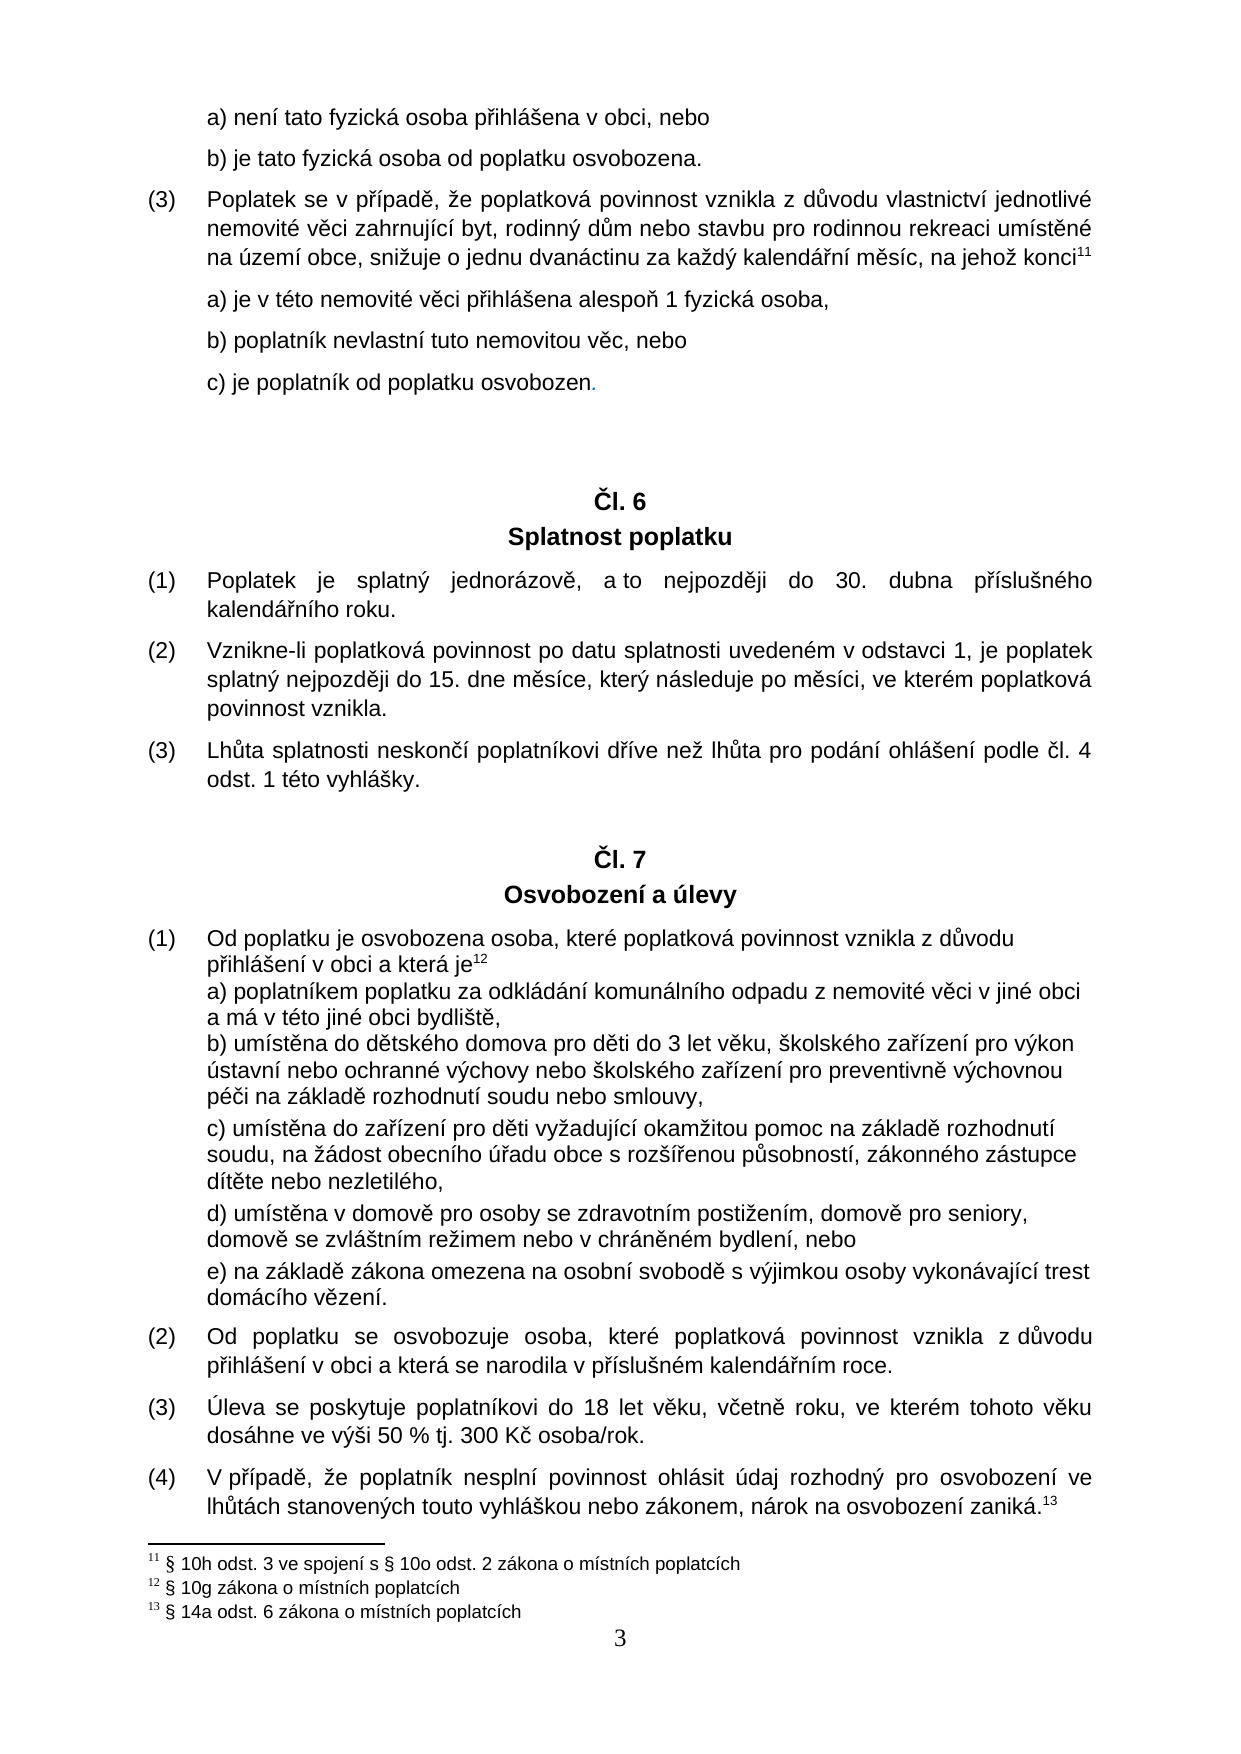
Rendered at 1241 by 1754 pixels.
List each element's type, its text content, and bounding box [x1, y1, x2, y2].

text e) na základě zákona omezena na osobní svobodě s výjimkou osoby vykonávající trest domácího vězení. [207, 1258, 1093, 1311]
list Poplatek je splatný jednorázově, a to nejpozději do 30. dubna příslušného kalendářního roku. [148, 567, 1093, 622]
list Od poplatku je osvobozena osoba, které poplatková povinnost vznikla z důvodu přihlášení v obci a která je [148, 925, 1093, 978]
text b) poplatník nevlastní tuto nemovitou věc, nebo [207, 327, 1093, 353]
list Lhůta splatnosti neskončí poplatníkovi dříve než lhůta pro podání ohlášení podle čl. 4 odst. 1 této vyhlášky. [148, 737, 1093, 792]
text c) je poplatník od poplatku osvobozen. [207, 369, 1093, 395]
text Osvobození a úlevy [148, 879, 1093, 908]
text a) není tato fyzická osoba přihlášena v obci, nebo [207, 103, 1093, 130]
text a) je v této nemovité věci přihlášena alespoň 1 fyzická osoba, [207, 286, 1093, 312]
list Poplatek se v případě, že poplatková povinnost vznikla z důvodu vlastnictví jednotlivé nemovité věci zahrnující byt, rodinný dům nebo stavbu pro rodinnou rekreaci umístěné na území obce, snižuje o jednu dvanáctinu za každý kalendářní měsíc, na jehož konci [148, 186, 1093, 271]
text Splatnost poplatku [148, 521, 1093, 550]
list Od poplatku se osvobozuje osoba, které poplatková povinnost vznikla z důvodu přihlášení v obci a která se narodila v příslušném kalendářním roce. [148, 1323, 1093, 1378]
text d) umístěna v domově pro osoby se zdravotním postižením, domově pro seniory, domově se zvláštním režimem nebo v chráněném bydlení, nebo [207, 1199, 1093, 1252]
list Úleva se poskytuje poplatníkovi do 18 let věku, včetně roku, ve kterém tohoto věku dosáhne ve výši 50 % tj. 300 Kč osoba/rok. [148, 1393, 1093, 1449]
text c) umístěna do zařízení pro děti vyžadující okamžitou pomoc na základě rozhodnutí soudu, na žádost obecního úřadu obce s rozšířenou působností, zákonného zástupce dítěte nebo nezletilého, [207, 1115, 1093, 1194]
text Čl. 6 [148, 486, 1093, 515]
text b) je tato fyzická osoba od poplatku osvobozena. [207, 145, 1093, 171]
text Čl. 7 [148, 844, 1093, 873]
text b) umístěna do dětského domova pro děti do 3 let věku, školského zařízení pro výkon ústavní nebo ochranné výchovy nebo školského zařízení pro preventivně výchovnou péči na základě rozhodnutí soudu nebo smlouvy, [207, 1030, 1093, 1109]
list Vznikne-li poplatková povinnost po datu splatnosti uvedeném v odstavci 1, je poplatek splatný nejpozději do 15. dne měsíce, který následuje po měsíci, ve kterém poplatková povinnost vznikla. [148, 637, 1093, 722]
list V případě, že poplatník nesplní povinnost ohlásit údaj rozhodný pro osvobození ve lhůtách stanovených touto vyhláškou nebo zákonem, nárok na osvobození zaniká. [148, 1464, 1093, 1519]
text a) poplatníkem poplatku za odkládání komunálního odpadu z nemovité věci v jiné obci a má v této jiné obci bydliště, [207, 978, 1093, 1030]
